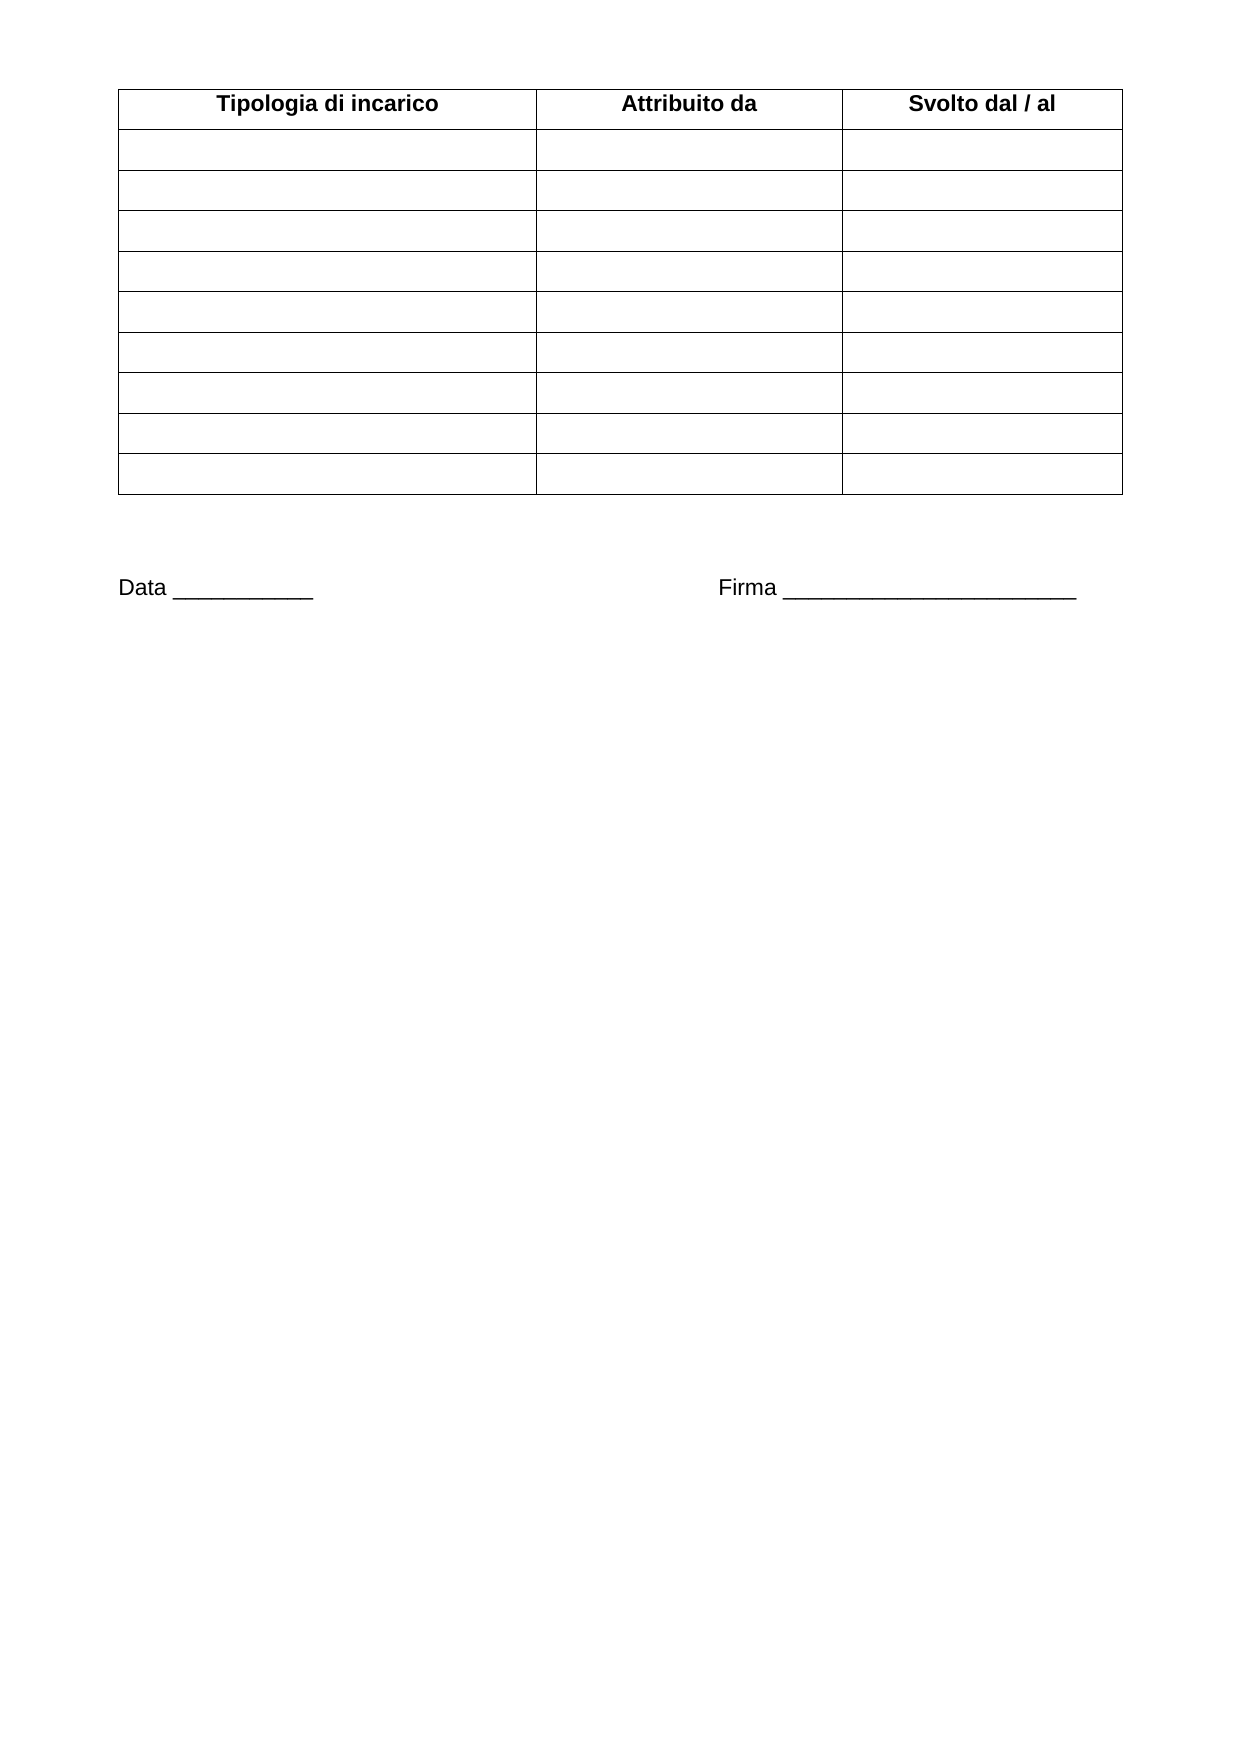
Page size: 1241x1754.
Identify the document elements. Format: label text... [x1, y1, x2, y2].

table_header Attribuito da [537, 90, 842, 129]
table_cell [119, 333, 536, 372]
table_cell [537, 373, 842, 413]
table_cell [537, 454, 842, 494]
table_cell [119, 252, 536, 291]
table_cell [119, 171, 536, 210]
table_cell [537, 211, 842, 251]
table_cell [537, 414, 842, 453]
text Data ___________ Firma _______________________ [118, 574, 1122, 600]
table_cell [843, 333, 1122, 372]
table_cell [119, 373, 536, 413]
table_header Svolto dal / al [843, 90, 1122, 129]
table_cell [843, 454, 1122, 494]
table_cell [537, 292, 842, 332]
table_cell [843, 292, 1122, 332]
table_cell [119, 292, 536, 332]
table_cell [537, 252, 842, 291]
table_cell [843, 252, 1122, 291]
table_cell [537, 333, 842, 372]
table_cell [843, 373, 1122, 413]
table_cell [119, 211, 536, 251]
table_cell [843, 171, 1122, 210]
table_header Tipologia di incarico [119, 90, 536, 129]
table_cell [119, 414, 536, 453]
table_cell [843, 414, 1122, 453]
table_cell [537, 130, 842, 170]
table_cell [119, 130, 536, 170]
table_cell [537, 171, 842, 210]
table_cell [843, 211, 1122, 251]
table_cell [119, 454, 536, 494]
table_cell [843, 130, 1122, 170]
